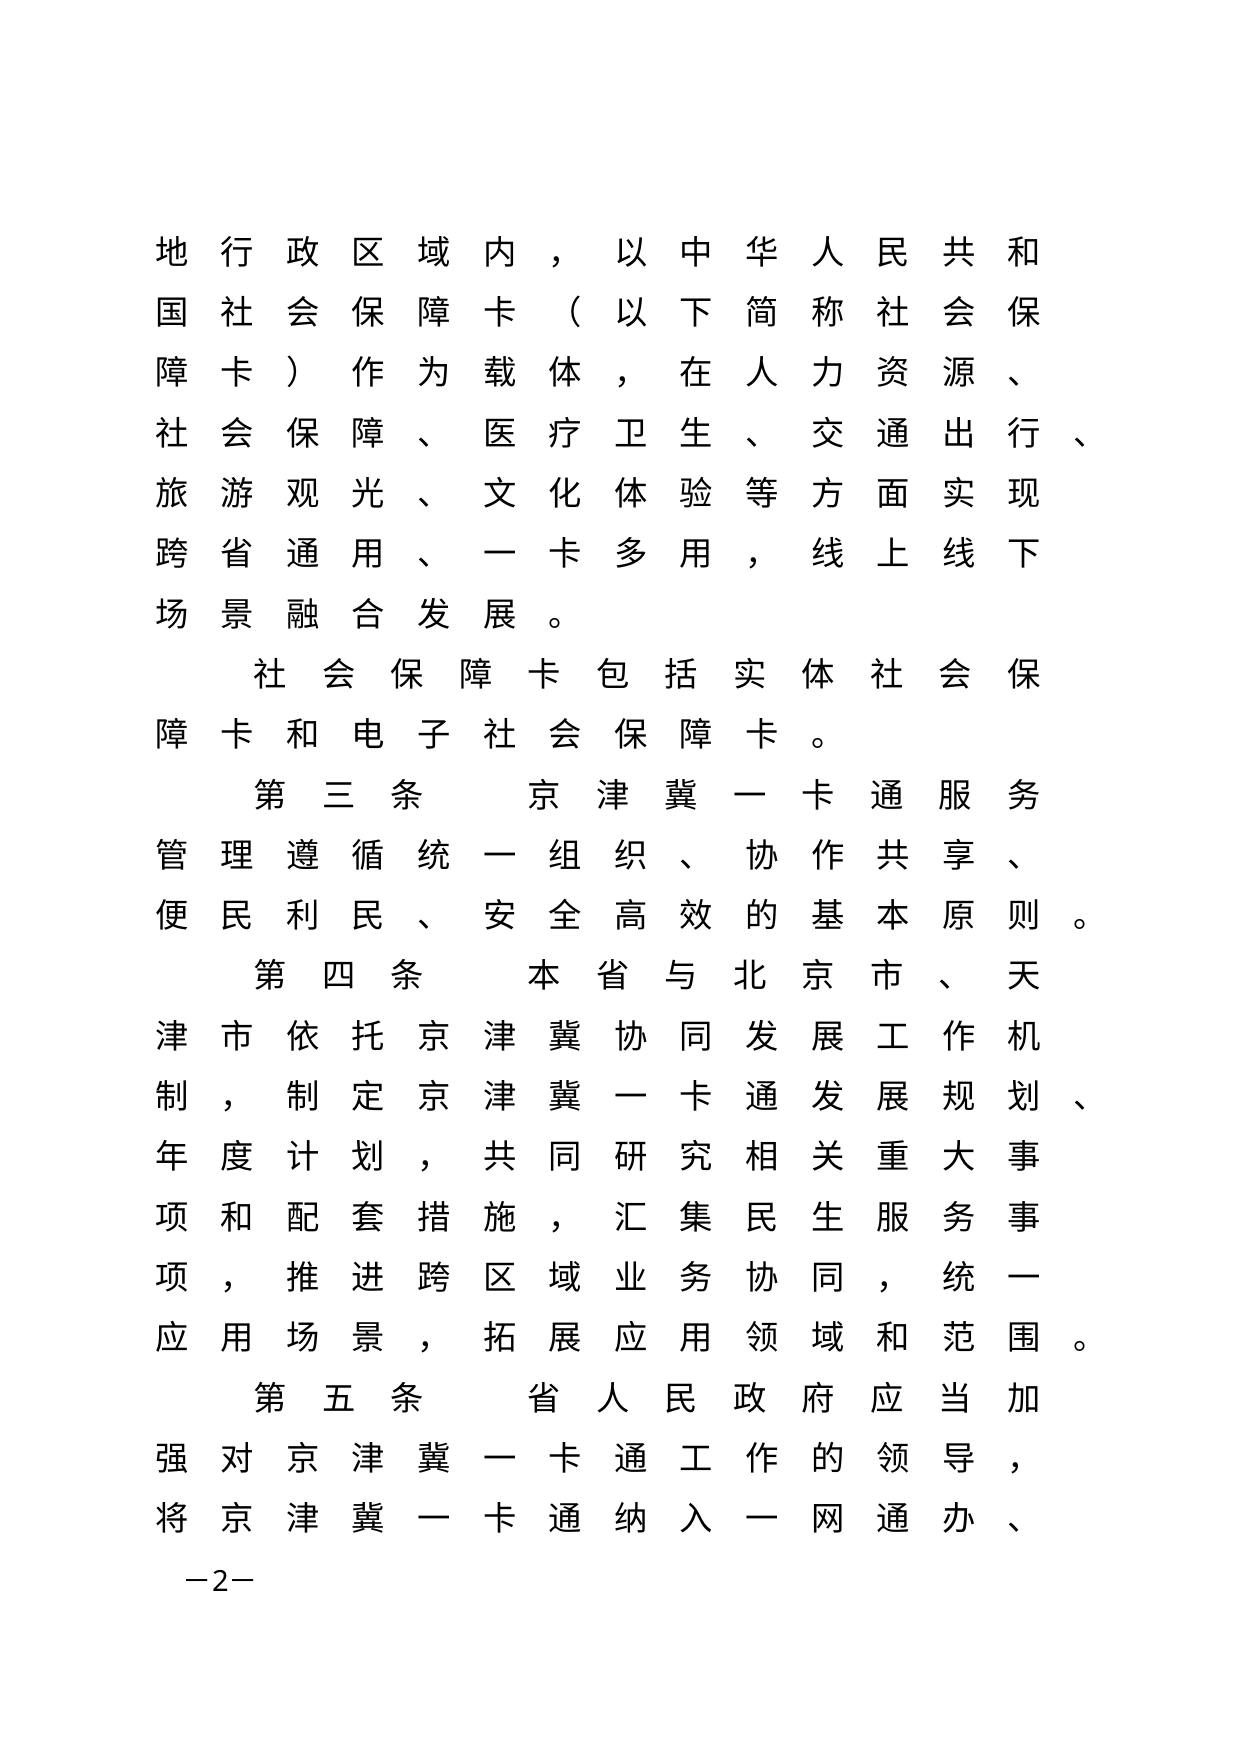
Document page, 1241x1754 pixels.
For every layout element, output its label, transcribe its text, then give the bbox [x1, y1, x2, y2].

text 第五条 省人民政府应当加强对京津冀一卡通工作的领导，将京津冀一卡通纳入一网通办、跨省通办等工作体系，建立健全工作机制，组织、协调、督促有关部门、下级人民政府落实京津冀一卡通相关工作任务。 [155, 1365, 1073, 1546]
text 第四条 本省与北京市、天津市依托京津冀协同发展工作机制，制定京津冀一卡通发展规划、年度计划，共同研究相关重大事项和配套措施，汇集民生服务事项，推进跨区域业务协同，统一应用场景，拓展应用领域和范围。 [155, 943, 1073, 1365]
text 第二条 本规定所称京津冀社会保障卡一卡通（以下简称京津冀一卡通），是指在京津冀三地行政区域内，以中华人民共和国社会保障卡（以下简称社会保障卡）作为载体，在人力资源、社会保障、医疗卫生、交通出行、旅游观光、文化体验等方面实现跨省通用、一卡多用，线上线下场景融合发展。 [155, 219, 1073, 642]
text 社会保障卡包括实体社会保障卡和电子社会保障卡。 [155, 642, 1073, 762]
text 第三条 京津冀一卡通服务管理遵循统一组织、协作共享、便民利民、安全高效的基本原则。 [155, 762, 1073, 943]
